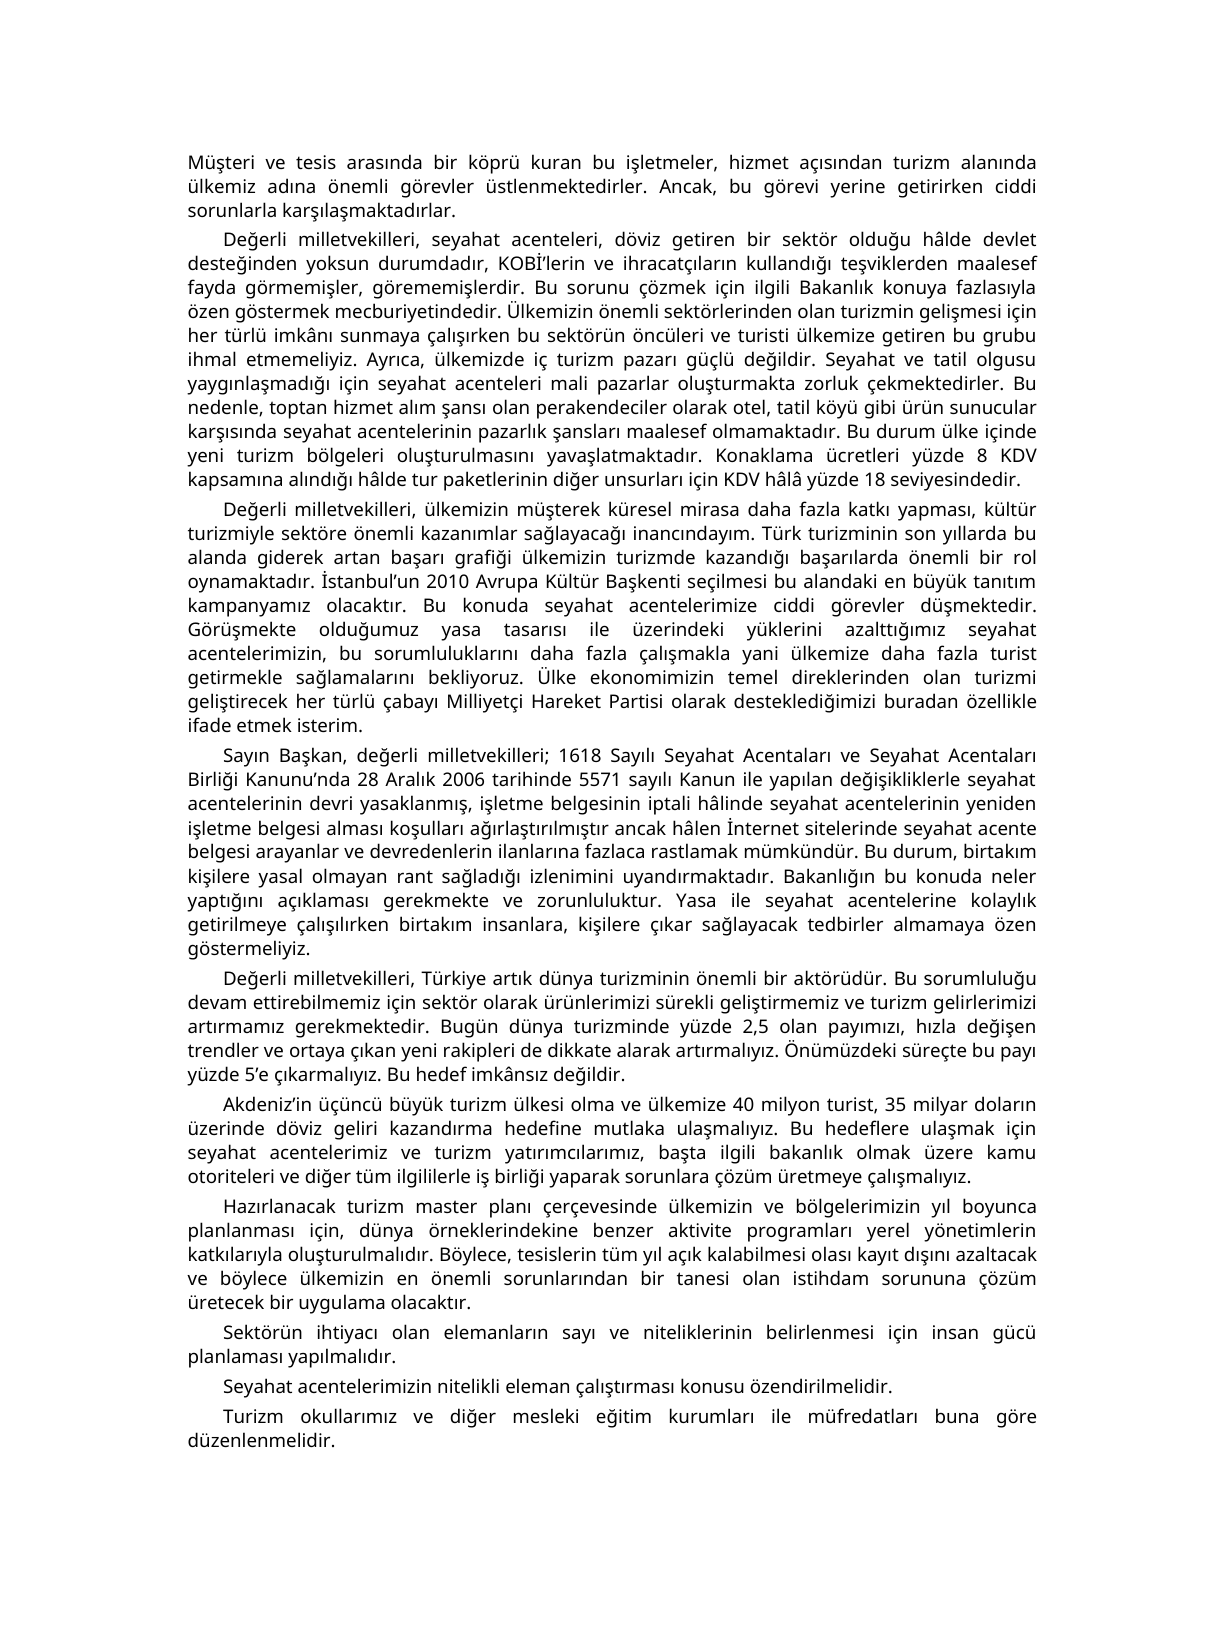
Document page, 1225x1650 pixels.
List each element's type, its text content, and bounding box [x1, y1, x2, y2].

text Değerli milletvekilleri, ülkemizin müşterek küresel mirasa daha fazla katkı yapması, kültür turizmiyle sektöre önemli kazanımlar sağlayacağı inancındayım. Türk turizminin son yıllarda bu alanda giderek artan başarı grafiği ülkemizin turizmde kazandığı başarılarda önemli bir rol oynamaktadır. İstanbul’un 2010 Avrupa Kültür Başkenti seçilmesi bu alandaki en büyük tanıtım kampanyamız olacaktır. Bu konuda seyahat acentelerimize ciddi görevler düşmektedir. Görüşmekte olduğumuz yasa tasarısı ile üzerindeki yüklerini azalttığımız seyahat acentelerimizin, bu sorumluluklarını daha fazla çalışmakla yani ülkemize daha fazla turist getirmekle sağlamalarını bekliyoruz. Ülke ekonomimizin temel direklerinden olan turizmi geliştirecek her türlü çabayı Milliyetçi Hareket Partisi olarak desteklediğimizi buradan özellikle ifade etmek isterim. [187, 497, 1037, 738]
text Akdeniz’in üçüncü büyük turizm ülkesi olma ve ülkemize 40 milyon turist, 35 milyar doların üzerinde döviz geliri kazandırma hedefine mutlaka ulaşmalıyız. Bu hedeflere ulaşmak için seyahat acentelerimiz ve turizm yatırımcılarımız, başta ilgili bakanlık olmak üzere kamu otoriteleri ve diğer tüm ilgililerle iş birliği yaparak sorunlara çözüm üretmeye çalışmalıyız. [187, 1092, 1037, 1188]
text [187, 150, 1037, 222]
text Değerli milletvekilleri, Türkiye artık dünya turizminin önemli bir aktörüdür. Bu sorumluluğu devam ettirebilmemiz için sektör olarak ürünlerimizi sürekli geliştirmemiz ve turizm gelirlerimizi artırmamız gerekmektedir. Bugün dünya turizminde yüzde 2,5 olan payımızı, hızla değişen trendler ve ortaya çıkan yeni rakipleri de dikkate alarak artırmalıyız. Önümüzdeki süreçte bu payı yüzde 5’e çıkarmalıyız. Bu hedef imkânsız değildir. [187, 966, 1037, 1086]
text Değerli milletvekilleri, seyahat acenteleri, döviz getiren bir sektör olduğu hâlde devlet desteğinden yoksun durumdadır, KOBİ’lerin ve ihracatçıların kullandığı teşviklerden maalesef fayda görmemişler, görememişlerdir. Bu sorunu çözmek için ilgili Bakanlık konuya fazlasıyla özen göstermek mecburiyetindedir. Ülkemizin önemli sektörlerinden olan turizmin gelişmesi için her türlü imkânı sunmaya çalışırken bu sektörün öncüleri ve turisti ülkemize getiren bu grubu ihmal etmemeliyiz. Ayrıca, ülkemizde iç turizm pazarı güçlü değildir. Seyahat ve tatil olgusu yaygınlaşmadığı için seyahat acenteleri mali pazarlar oluşturmakta zorluk çekmektedirler. Bu nedenle, toptan hizmet alım şansı olan perakendeciler olarak otel, tatil köyü gibi ürün sunucular karşısında seyahat acentelerinin pazarlık şansları maalesef olmamaktadır. Bu durum ülke içinde yeni turizm bölgeleri oluşturulmasını yavaşlatmaktadır. Konaklama ücretleri yüzde 8 KDV kapsamına alındığı hâlde tur paketlerinin diğer unsurları için KDV hâlâ yüzde 18 seviyesindedir. [187, 228, 1037, 491]
text Hazırlanacak turizm master planı çerçevesinde ülkemizin ve bölgelerimizin yıl boyunca planlanması için, dünya örneklerindekine benzer aktivite programları yerel yönetimlerin katkılarıyla oluşturulmalıdır. Böylece, tesislerin tüm yıl açık kalabilmesi olası kayıt dışını azaltacak ve böylece ülkemizin en önemli sorunlarından bir tanesi olan istihdam sorununa çözüm üretecek bir uygulama olacaktır. [187, 1194, 1037, 1314]
text Seyahat acentelerimizin nitelikli eleman çalıştırması konusu özendirilmelidir. [187, 1374, 1037, 1398]
text Sektörün ihtiyacı olan elemanların sayı ve niteliklerinin belirlenmesi için insan gücü planlaması yapılmalıdır. [187, 1320, 1037, 1368]
text Turizm okullarımız ve diğer mesleki eğitim kurumları ile müfredatları buna göre düzenlenmelidir. [187, 1404, 1037, 1452]
text Sayın Başkan, değerli milletvekilleri; 1618 Sayılı Seyahat Acentaları ve Seyahat Acentaları Birliği Kanunu’nda 28 Aralık 2006 tarihinde 5571 sayılı Kanun ile yapılan değişikliklerle seyahat acentelerinin devri yasaklanmış, işletme belgesinin iptali hâlinde seyahat acentelerinin yeniden işletme belgesi alması koşulları ağırlaştırılmıştır ancak hâlen İnternet sitelerinde seyahat acente belgesi arayanlar ve devredenlerin ilanlarına fazlaca rastlamak mümkündür. Bu durum, birtakım kişilere yasal olmayan rant sağladığı izlenimini uyandırmaktadır. Bakanlığın bu konuda neler yaptığını açıklaması gerekmekte ve zorunluluktur. Yasa ile seyahat acentelerine kolaylık getirilmeye çalışılırken birtakım insanlara, kişilere çıkar sağlayacak tedbirler almamaya özen göstermeliyiz. [187, 743, 1037, 960]
